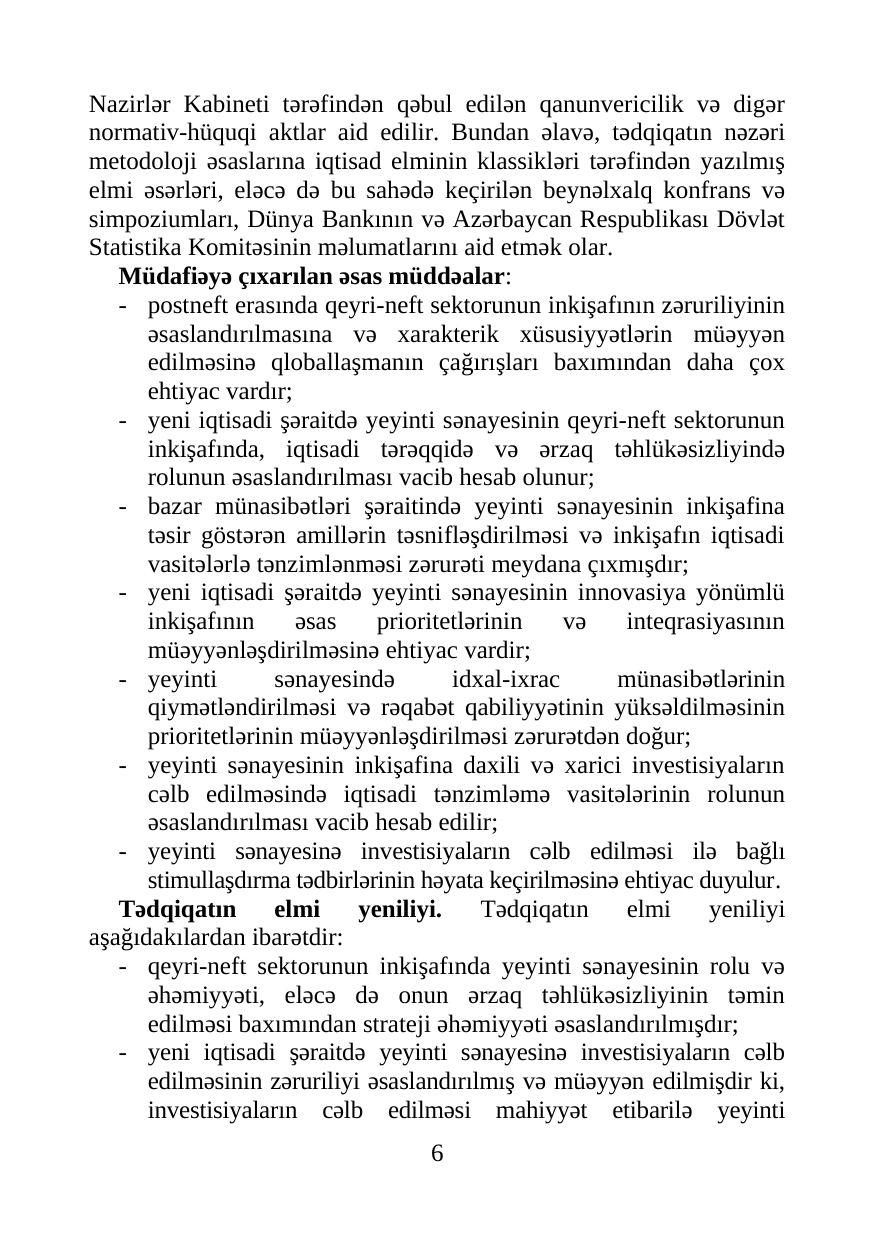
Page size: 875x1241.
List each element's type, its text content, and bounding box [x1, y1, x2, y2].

list yeyinti sənayesində idxal-ixrac münasibətlərinin qiymətləndirilməsi və rəqabət qabiliyyətinin yüksəldilməsinin prioritetlərinin müəyyənləşdirilməsi zərurətdən doğur; [118, 664, 785, 750]
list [118, 1037, 785, 1124]
list postneft erasında qeyri-neft sektorunun inkişafının zəruriliyinin əsaslandırılmasına və xarakterik xüsusiyyətlərin müəyyən edilməsinə qloballaşmanın çağırışları baxımından daha çox ehtiyac vardır; [118, 290, 785, 405]
text Tədqiqatın elmi yeniliyi. Tədqiqatın elmi yeniliyi aşağıdakılardan ibarətdir: [89, 894, 785, 951]
list yeni iqtisadi şəraitdə yeyinti sənayesinin qeyri-neft sektorunun inkişafında, iqtisadi tərəqqidə və ərzaq təhlükəsizliyində rolunun əsaslandırılması vacib hesab olunur; [118, 405, 785, 491]
list qeyri-neft sektorunun inkişafında yeyinti sənayesinin rolu və əhəmiyyəti, eləcə də onun ərzaq təhlükəsizliyinin təmin edilməsi baxımından strateji əhəmiyyəti əsaslandırılmışdır; [118, 951, 785, 1037]
list yeyinti sənayesinə investisiyaların cəlb edilməsi ilə bağlı stimullaşdırma tədbirlərinin həyata keçirilməsinə ehtiyac duyulur. [118, 836, 785, 894]
list yeyinti sənayesinin inkişafina daxili və xarici investisiyaların cəlb edilməsində iqtisadi tənzimləmə vasitələrinin rolunun əsaslandırılması vacib hesab edilir; [118, 750, 785, 836]
text Müdafiəyə çıxarılan əsas müddəalar: [89, 261, 785, 290]
list bazar münasibətləri şəraitində yeyinti sənayesinin inkişafina təsir göstərən amillərin təsnifləşdirilməsi və inkişafın iqtisadi vasitələrlə tənzimlənməsi zərurəti meydana çıxmışdır; [118, 491, 785, 577]
list yeni iqtisadi şəraitdə yeyinti sənayesinin innovasiya yönümlü inkişafının əsas prioritetlərinin və inteqrasiyasının müəyyənləşdirilməsinə ehtiyac vardir; [118, 577, 785, 664]
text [89, 89, 785, 261]
